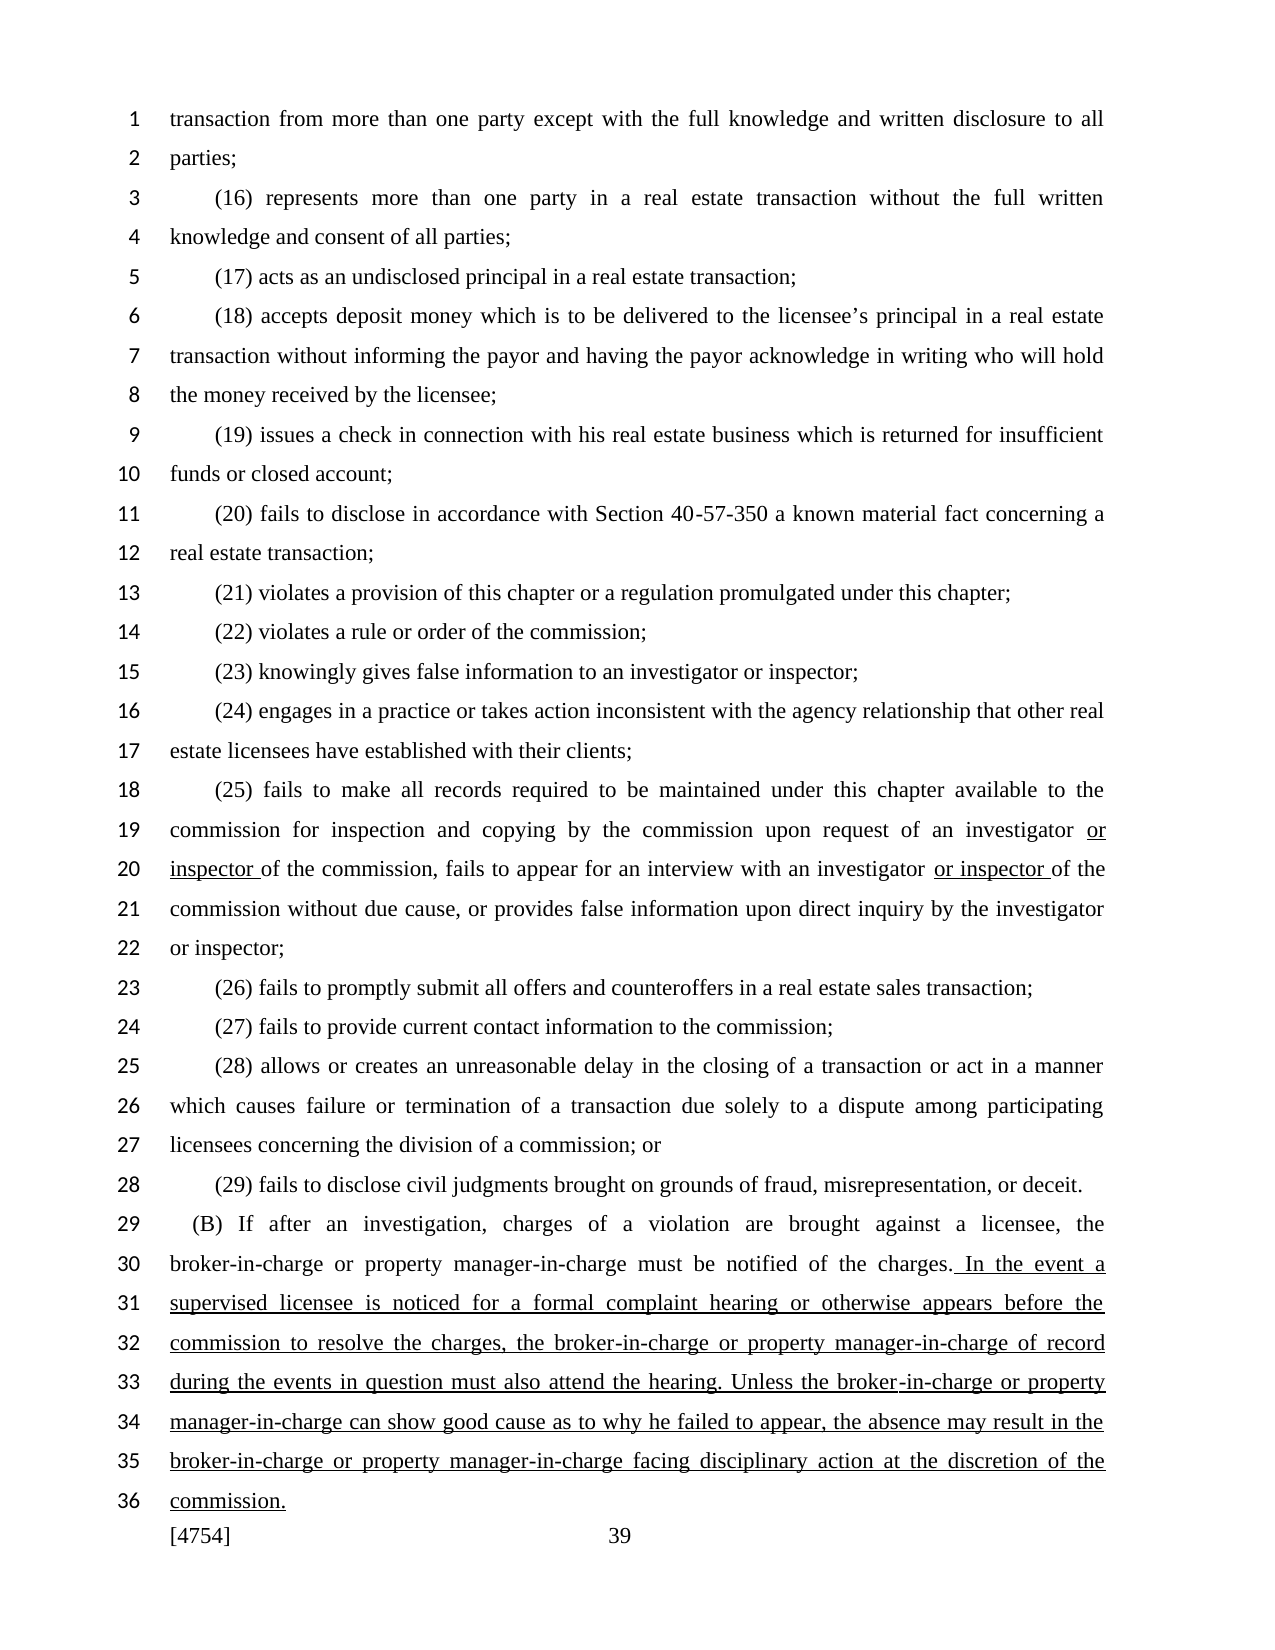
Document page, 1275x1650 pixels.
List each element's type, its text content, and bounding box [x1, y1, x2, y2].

text (24) engages in a practice or takes action inconsistent with the agency relationship that other real estate licensees have established with their clients; [169, 697, 1106, 763]
text (17) acts as an undisclosed principal in a real estate transaction; [169, 263, 1106, 289]
text (23) knowingly gives false information to an investigator or inspector; [169, 658, 1106, 684]
text (18) accepts deposit money which is to be delivered to the licensee’s principal in a real estate transaction without informing the payor and having the payor acknowledge in writing who will hold the money received by the licensee; [169, 302, 1106, 408]
text (B) If after an investigation, charges of a violation are brought against a licensee, the broker‑in‑charge or property manager‑in‑charge must be notified of the charges. In the event a supervised licensee is noticed for a formal complaint hearing or otherwise appears before the commission to resolve the charges, the broker‑in‑charge or property manager‑in‑charge of record during the events in question must also attend the hearing. Unless the broker‑in‑charge or property manager‑in‑charge can show good cause as to why he failed to appear, the absence may result in the broker‑in‑charge or property manager‑in‑charge facing disciplinary action at the discretion of the commission. [169, 1210, 1106, 1391]
text (B) If after an investigation, charges of a violation are brought against a licensee, the broker‑in‑charge or property manager‑in‑charge must be notified of the charges. In the event a supervised licensee is noticed for a formal complaint hearing or otherwise appears before the commission to resolve the charges, the broker‑in‑charge or property manager‑in‑charge of record during the events in question must also attend the hearing. Unless the broker‑in‑charge or property manager‑in‑charge can show good cause as to why he failed to appear, the absence may result in the broker‑in‑charge or property manager‑in‑charge facing disciplinary action at the discretion of the commission. [169, 1392, 1106, 1470]
text (29) fails to disclose civil judgments brought on grounds of fraud, misrepresentation, or deceit. [169, 1171, 1106, 1197]
text (20) fails to disclose in accordance with Section 40‑57‑350 a known material fact concerning a real estate transaction; [169, 500, 1106, 566]
text (19) issues a check in connection with his real estate business which is returned for insufficient funds or closed account; [169, 421, 1106, 487]
text (21) violates a provision of this chapter or a regulation promulgated under this chapter; [169, 579, 1106, 605]
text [169, 105, 1106, 171]
text (22) violates a rule or order of the commission; [169, 618, 1106, 644]
text (16) represents more than one party in a real estate transaction without the full written knowledge and consent of all parties; [169, 184, 1106, 250]
text (26) fails to promptly submit all offers and counteroffers in a real estate sales transaction; [169, 973, 1106, 1000]
text (25) fails to make all records required to be maintained under this chapter available to the commission for inspection and copying by the commission upon request of an investigator or inspector of the commission, fails to appear for an interview with an investigator or inspector of the commission without due cause, or provides false information upon direct inquiry by the investigator or inspector; [169, 776, 1106, 960]
text (28) allows or creates an unreasonable delay in the closing of a transaction or act in a manner which causes failure or termination of a transaction due solely to a dispute among participating licensees concerning the division of a commission; or [169, 1052, 1106, 1158]
text (27) fails to provide current contact information to the commission; [169, 1013, 1106, 1039]
